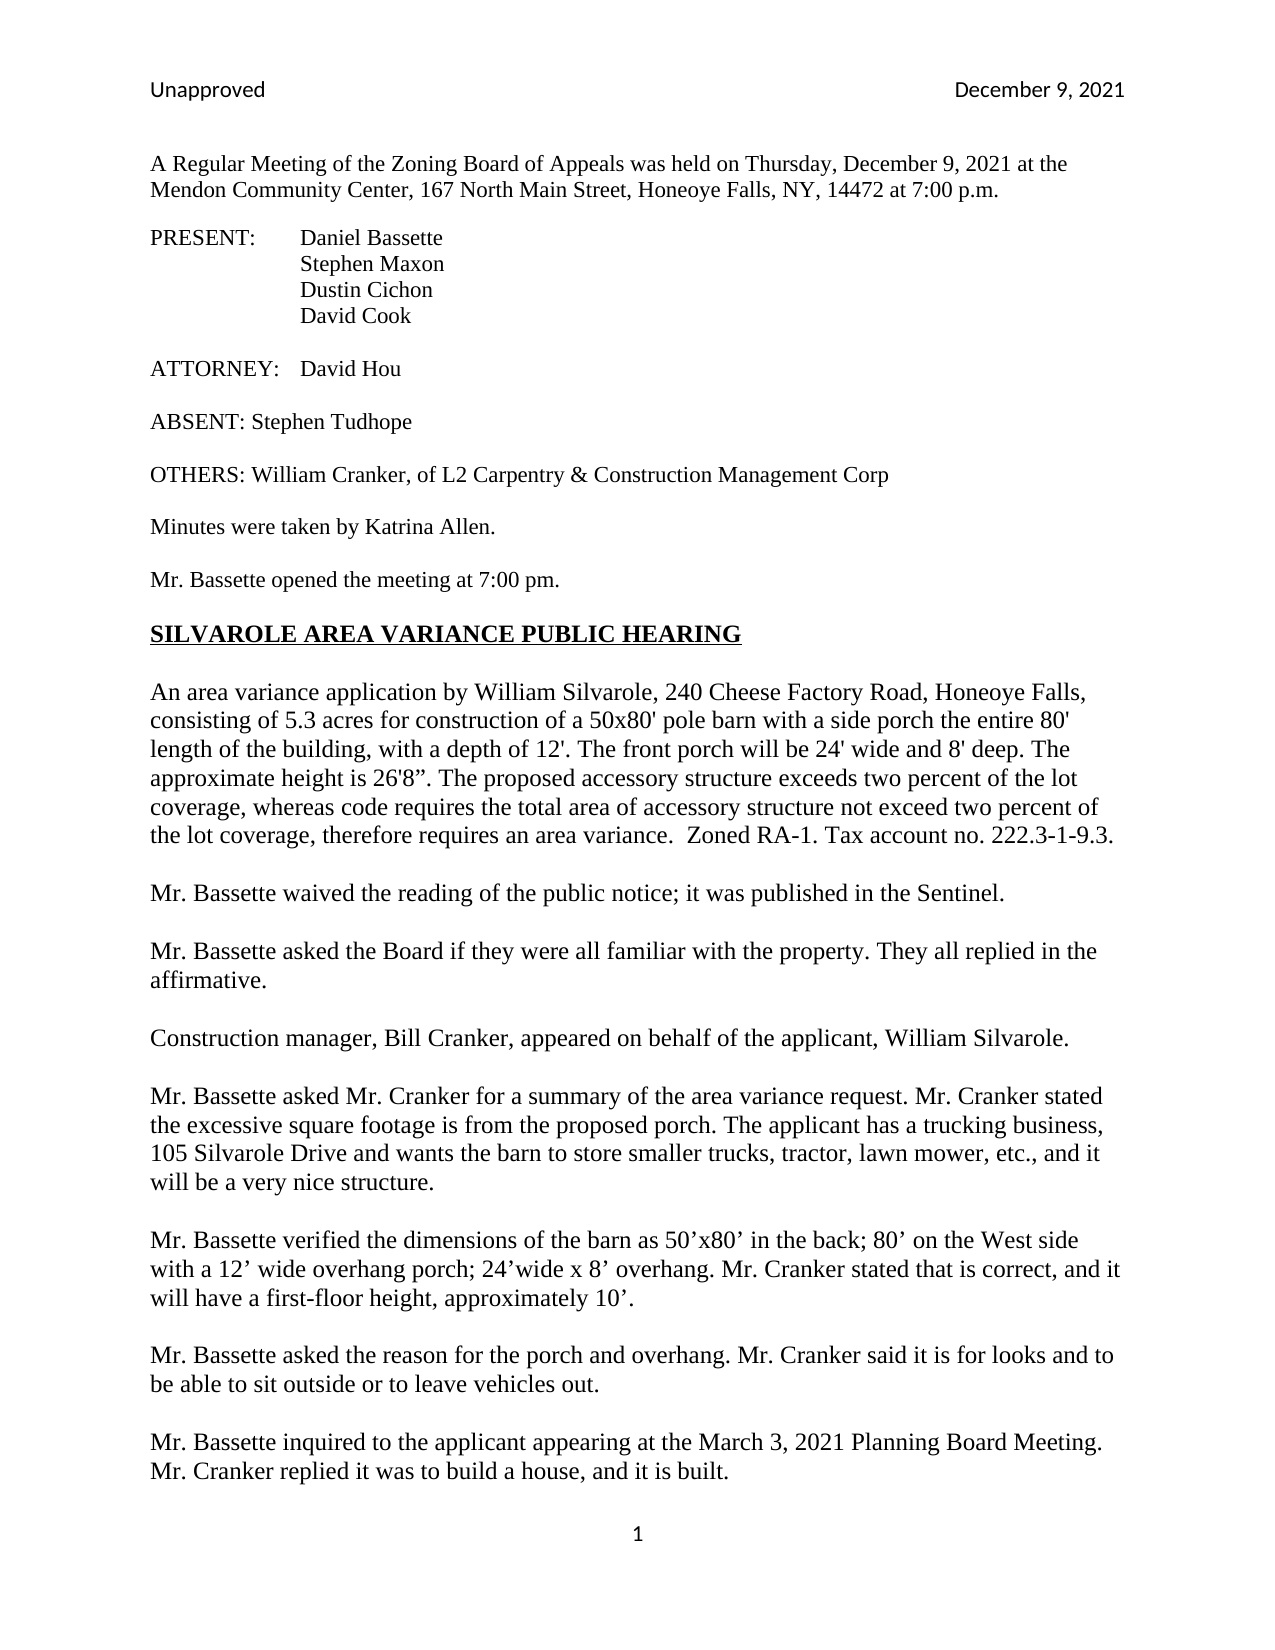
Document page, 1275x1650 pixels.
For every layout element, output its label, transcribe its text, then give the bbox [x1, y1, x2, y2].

text Mr. Bassette asked the reason for the porch and overhang. Mr. Cranker said it is for looks and to be able to sit outside or to leave vehicles out. [150, 1341, 1125, 1398]
text ATTORNEY: David Hou [150, 355, 1125, 382]
text ABSENT: Stephen Tudhope [150, 408, 1125, 434]
text Mr. Bassette opened the meeting at 7:00 pm. [150, 566, 1125, 592]
text Mr. Bassette asked the Board if they were all familiar with the property. They all replied in the affirmative. [150, 936, 1125, 994]
text Mr. Bassette verified the dimensions of the barn as 50’x80’ in the back; 80’ on the West side with a 12’ wide overhang porch; 24’wide x 8’ overhang. Mr. Cranker stated that is correct, and it will have a first-floor height, approximately 10’. [150, 1225, 1125, 1311]
text David Cook [150, 303, 1125, 329]
text Stephen Maxon [150, 250, 1125, 276]
text SILVAROLE AREA VARIANCE PUBLIC HEARING [150, 619, 1125, 648]
text PRESENT: Daniel Bassette [150, 223, 1125, 250]
text An area variance application by William Silvarole, 240 Cheese Factory Road, Honeoye Falls, consisting of 5.3 acres for construction of a 50x80' pole barn with a side porch the entire 80' length of the building, with a depth of 12'. The front porch will be 24' wide and 8' deep. The approximate height is 26'8”. The proposed accessory structure exceeds two percent of the lot coverage, whereas code requires the total area of accessory structure not exceed two percent of the lot coverage, therefore requires an area variance. Zoned RA-1. Tax account no. 222.3-1-9.3. [150, 677, 1125, 849]
text A Regular Meeting of the Zoning Board of Appeals was held on Thursday, December 9, 2021 at the Mendon Community Center, 167 North Main Street, Honeoye Falls, NY, 14472 at 7:00 p.m. [150, 150, 1125, 203]
text OTHERS: William Cranker, of L2 Carpentry & Construction Management Corp [150, 461, 1125, 487]
text Mr. Bassette inquired to the applicant appearing at the March 3, 2021 Planning Board Meeting. Mr. Cranker replied it was to build a house, and it is built. [150, 1427, 1125, 1485]
text Dustin Cichon [150, 276, 1125, 303]
text Minutes were taken by Katrina Allen. [150, 513, 1125, 540]
text Construction manager, Bill Cranker, appeared on behalf of the applicant, William Silvarole. [150, 1023, 1125, 1052]
text Mr. Bassette asked Mr. Cranker for a summary of the area variance request. Mr. Cranker stated the excessive square footage is from the proposed porch. The applicant has a trucking business, 105 Silvarole Drive and wants the barn to store smaller trucks, tractor, lawn mower, etc., and it will be a very nice structure. [150, 1081, 1125, 1196]
text Mr. Bassette waived the reading of the public notice; it was published in the Sentinel. [150, 878, 1125, 907]
